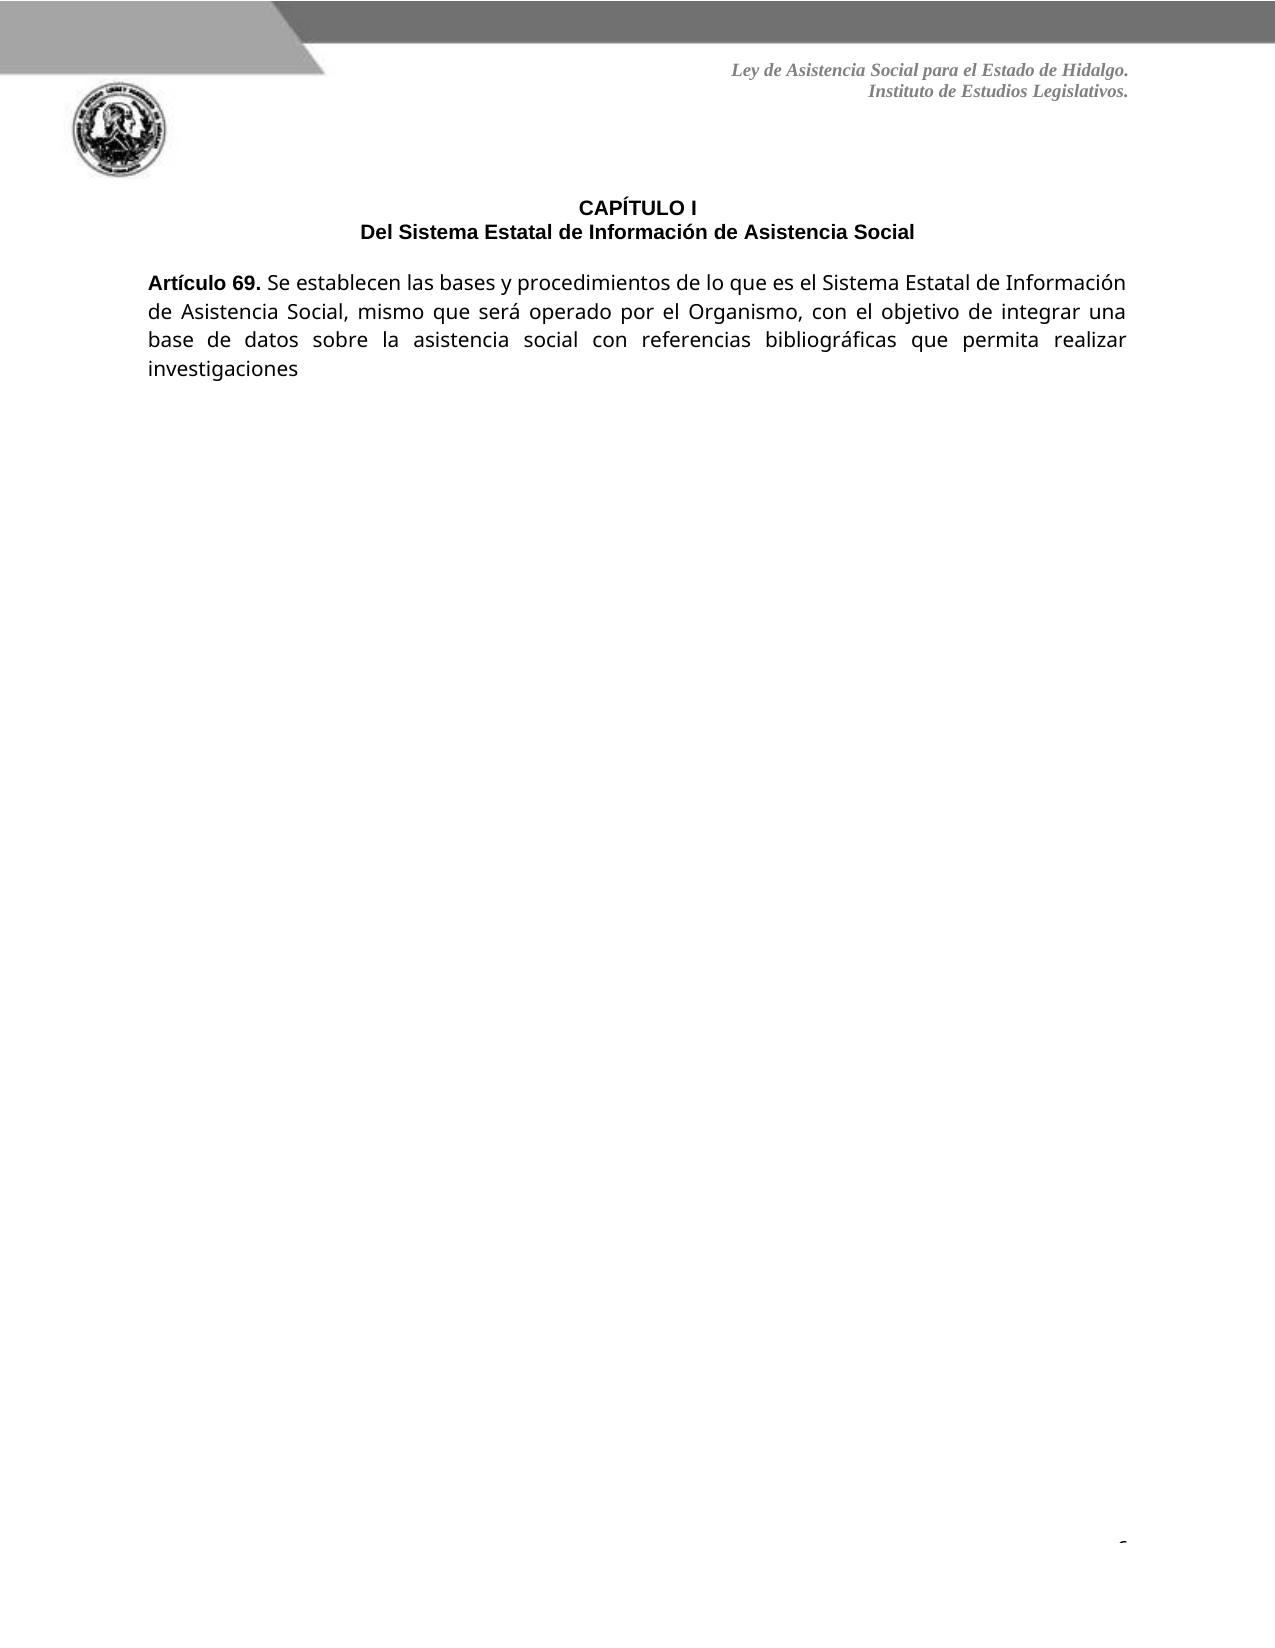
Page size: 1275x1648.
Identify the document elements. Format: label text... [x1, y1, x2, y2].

text Del Sistema Estatal de Información de Asistencia Social [243, 220, 1032, 244]
text CAPÍTULO I [435, 197, 839, 220]
text Artículo 69. Se establecen las bases y procedimientos de lo que es el Sistema Estatal de Información de Asistencia Social, mismo que será operado por el Organismo, con el objetivo de integrar una base de datos sobre la asistencia social con referencias bibliográficas que permita realizar investigaciones [148, 268, 1128, 382]
picture [0, 1, 1275, 179]
